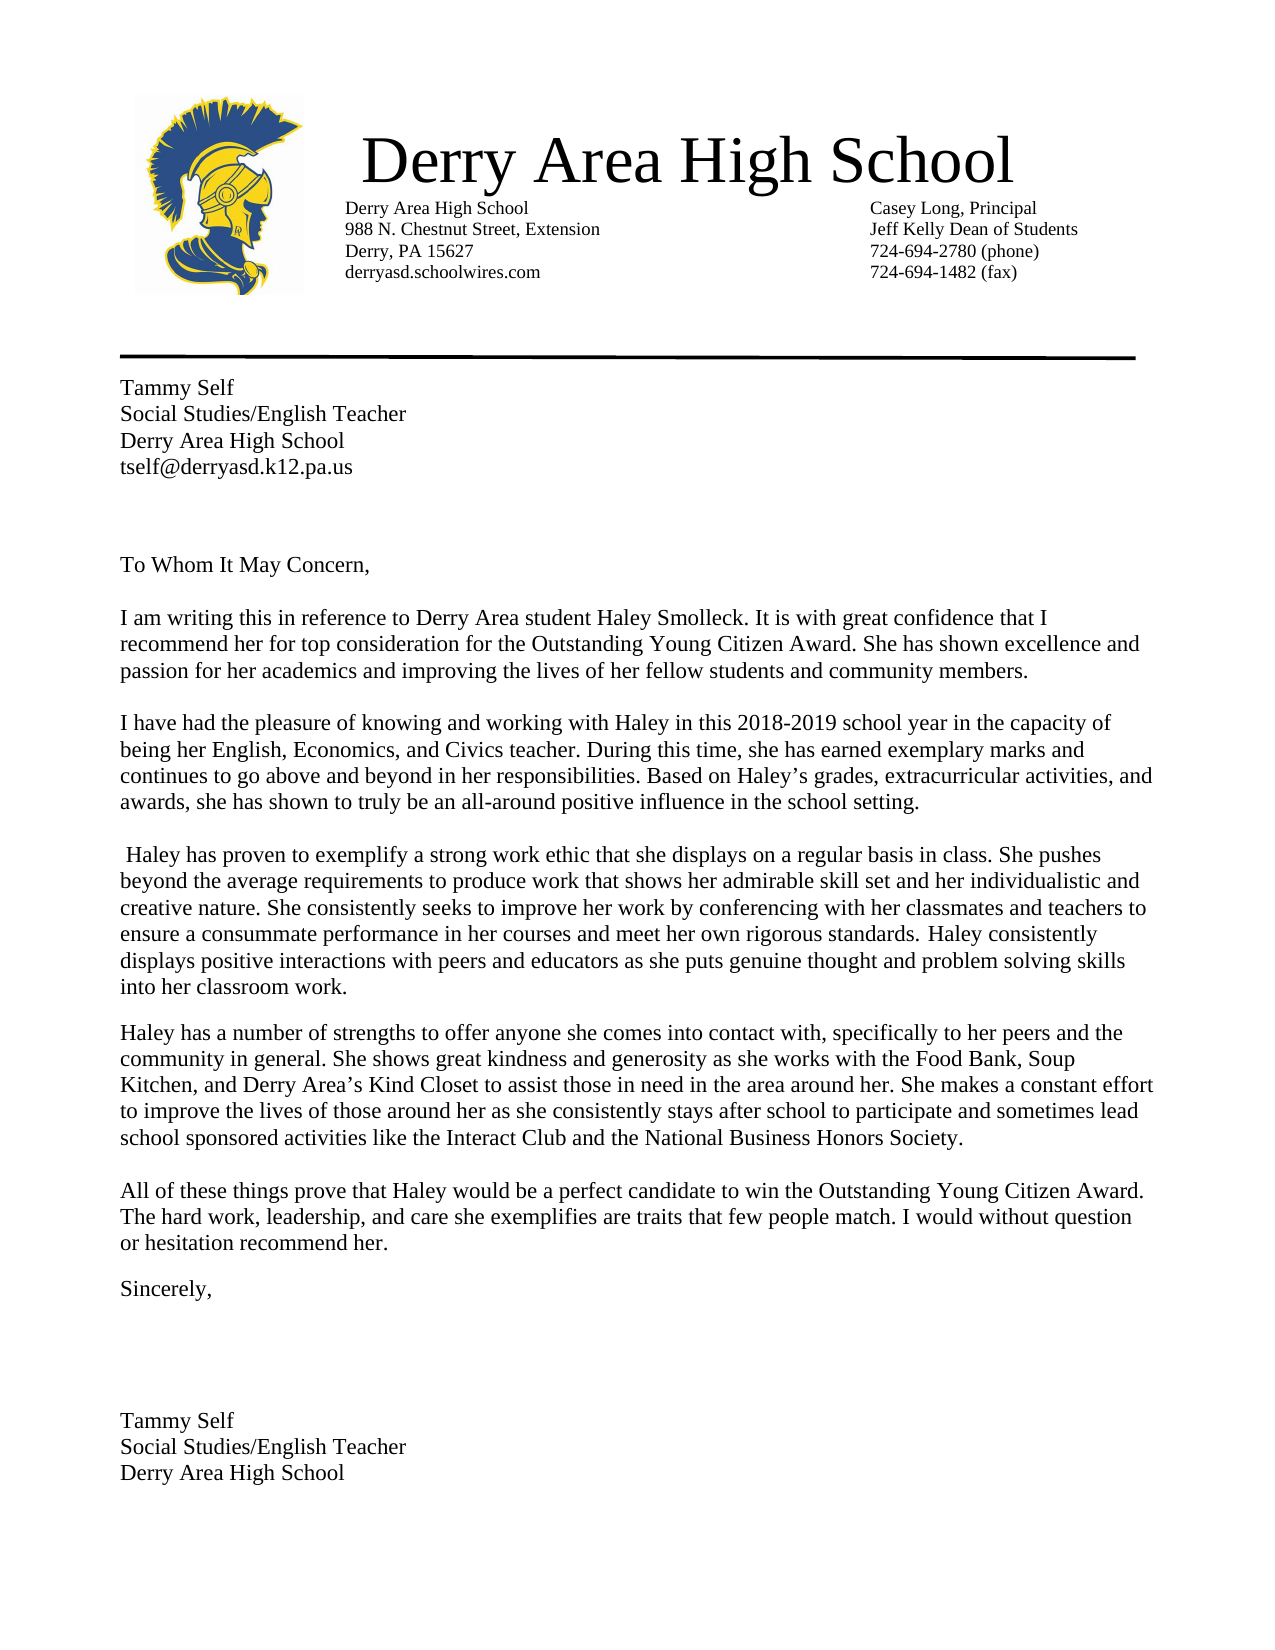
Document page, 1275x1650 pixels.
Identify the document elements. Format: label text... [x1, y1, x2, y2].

text To Whom It May Concern, [120, 551, 1155, 578]
text I am writing this in reference to Derry Area student Haley Smolleck. It is with great confidence that I recommend her for top consideration for the Outstanding Young Citizen Award. She has shown excellence and passion for her academics and improving the lives of her fellow students and community members. [120, 604, 1155, 683]
text I have had the pleasure of knowing and working with Haley in this 2018-2019 school year in the capacity of being her English, Economics, and Civics teacher. During this time, she has earned exemplary marks and continues to go above and beyond in her responsibilities. Based on Haley’s grades, extracurricular activities, and awards, she has shown to truly be an all-around positive influence in the school setting. [120, 709, 1155, 815]
picture [134, 95, 304, 295]
text Derry Area High School [120, 1459, 1155, 1486]
text Sincerely, [120, 1275, 1155, 1301]
text Derry, PA 15627 724-694-2780 (phone) [304, 240, 1155, 261]
text Social Studies/English Teacher [120, 1433, 1155, 1459]
text Derry Area High School Casey Long, Principal [345, 197, 1155, 218]
text Derry Area High School [120, 427, 1155, 453]
text Social Studies/English Teacher [120, 400, 1155, 427]
text 988 N. Chestnut Street, Extension Jeff Kelly Dean of Students [304, 218, 1155, 240]
text Tammy Self [120, 374, 1155, 400]
text Haley has proven to exemplify a strong work ethic that she displays on a regular basis in class. She pushes beyond the average requirements to produce work that shows her admirable skill set and her individualistic and creative nature. She consistently seeks to improve her work by conferencing with her classmates and teachers to ensure a consummate performance in her courses and meet her own rigorous standards. Haley consistently displays positive interactions with peers and educators as she puts genuine thought and problem solving skills into her classroom work. [120, 841, 1155, 999]
text Tammy Self [120, 1407, 1155, 1433]
text tself@derryasd.k12.pa.us [120, 453, 1155, 479]
text derryasd.schoolwires.com 724-694-1482 (fax) [304, 261, 1155, 283]
text Derry Area High School [304, 120, 1155, 197]
text Haley has a number of strengths to offer anyone she comes into contact with, specifically to her peers and the community in general. She shows great kindness and generosity as she works with the Food Bank, Soup Kitchen, and Derry Area’s Kind Closet to assist those in need in the area around her. She makes a constant effort to improve the lives of those around her as she consistently stays after school to participate and sometimes lead school sponsored activities like the Interact Club and the National Business Honors Society. [120, 1018, 1155, 1150]
text All of these things prove that Haley would be a perfect candidate to win the Outstanding Young Citizen Award. The hard work, leadership, and care she exemplifies are traits that few people match. I would without question or hesitation recommend her. [120, 1177, 1155, 1256]
